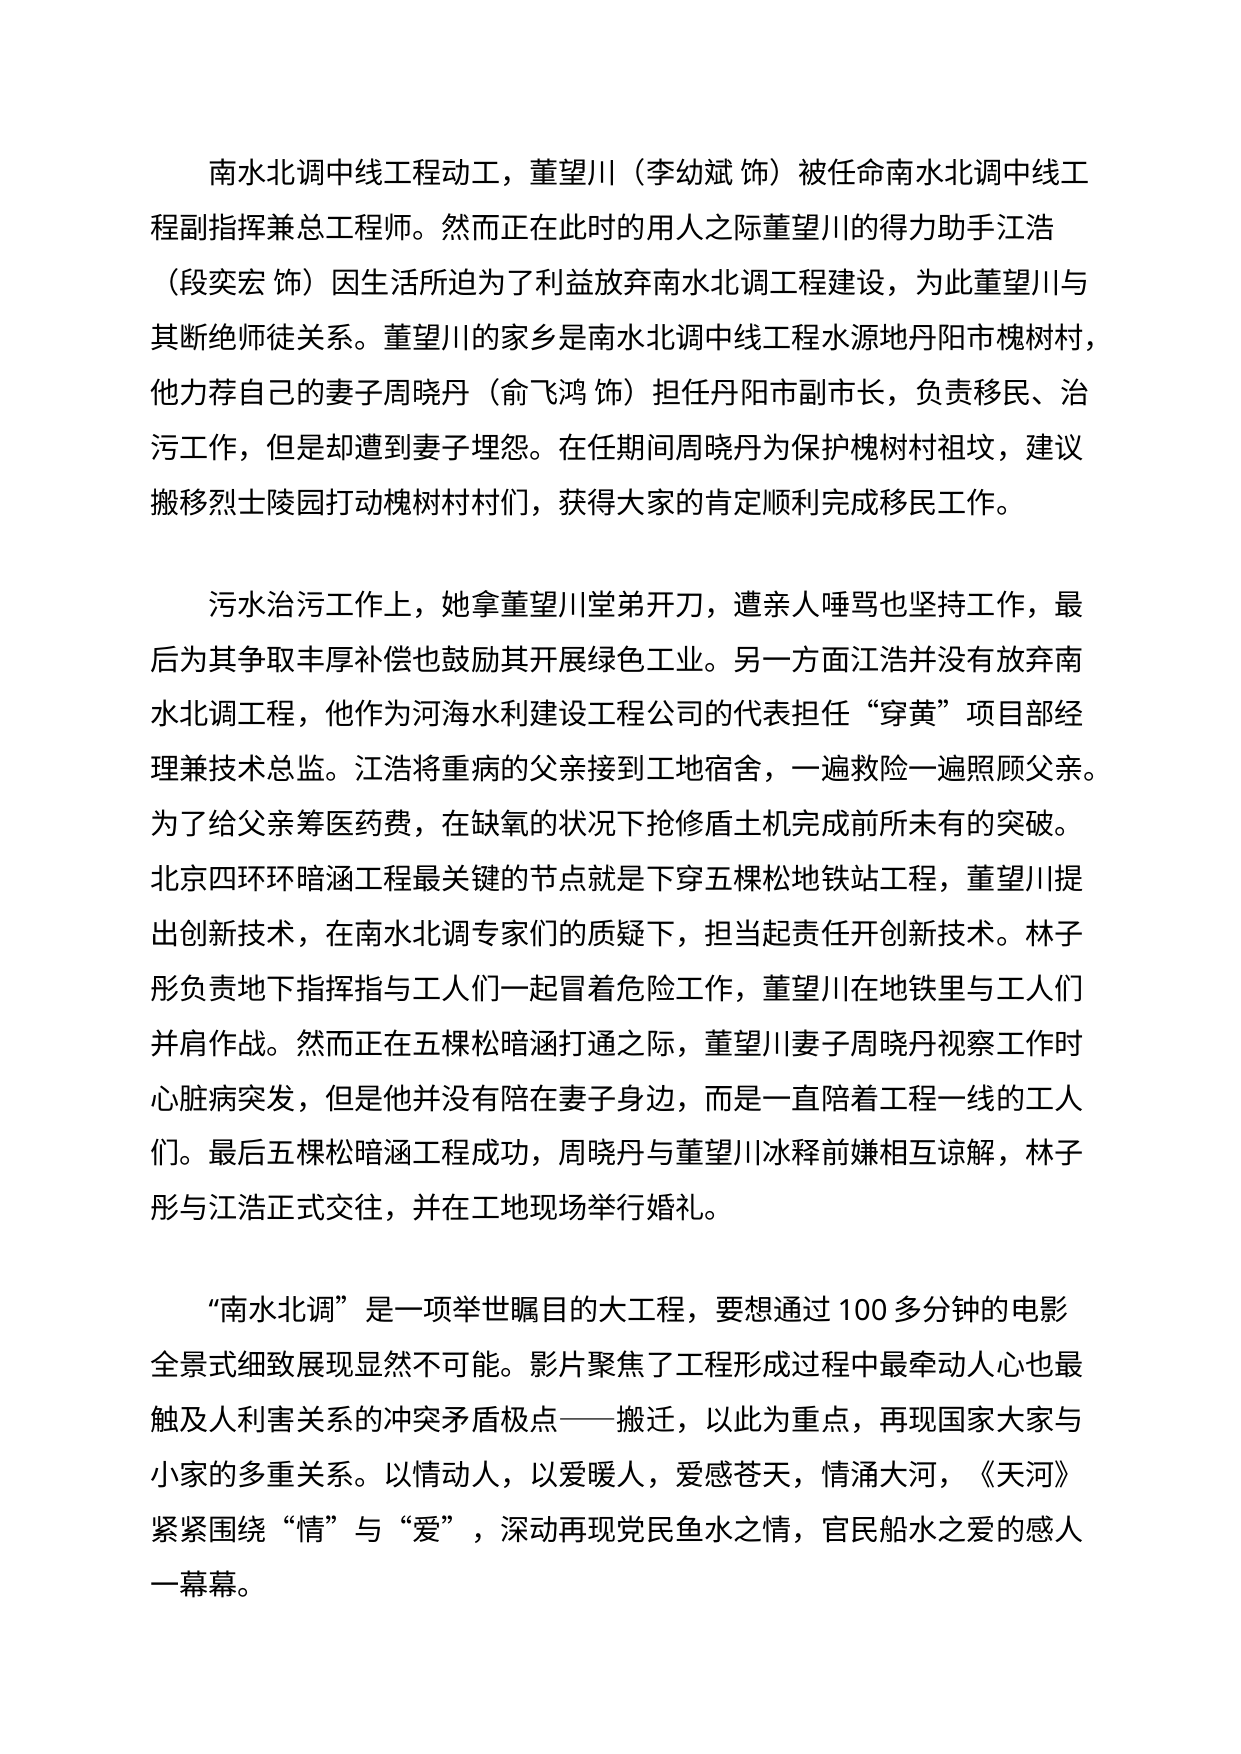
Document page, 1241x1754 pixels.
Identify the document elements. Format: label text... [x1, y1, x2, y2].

text 污水治污工作上，她拿董望川堂弟开刀，遭亲人唾骂也坚持工作，最后为其争取丰厚补偿也鼓励其开展绿色工业。另一方面江浩并没有放弃南水北调工程，他作为河海水利建设工程公司的代表担任“穿黄”项目部经理兼技术总监。江浩将重病的父亲接到工地宿舍，一遍救险一遍照顾父亲。为了给父亲筹医药费，在缺氧的状况下抢修盾土机完成前所未有的突破。北京四环环暗涵工程最关键的节点就是下穿五棵松地铁站工程，董望川提出创新技术，在南水北调专家们的质疑下，担当起责任开创新技术。林子彤负责地下指挥指与工人们一起冒着危险工作，董望川在地铁里与工人们并肩作战。然而正在五棵松暗涵打通之际，董望川妻子周晓丹视察工作时心脏病突发，但是他并没有陪在妻子身边，而是一直陪着工程一线的工人们。最后五棵松暗涵工程成功，周晓丹与董望川冰释前嫌相互谅解，林子彤与江浩正式交往，并在工地现场举行婚礼。 [150, 581, 1090, 1227]
text 南水北调中线工程动工，董望川（李幼斌 饰）被任命南水北调中线工程副指挥兼总工程师。然而正在此时的用人之际董望川的得力助手江浩（段奕宏 饰）因生活所迫为了利益放弃南水北调工程建设，为此董望川与其断绝师徒关系。董望川的家乡是南水北调中线工程水源地丹阳市槐树村，他力荐自己的妻子周晓丹（俞飞鸿 饰）担任丹阳市副市长，负责移民、治污工作，但是却遭到妻子埋怨。在任期间周晓丹为保护槐树村祖坟，建议搬移烈士陵园打动槐树村村们，获得大家的肯定顺利完成移民工作。 [150, 150, 1090, 522]
text “南水北调”是一项举世瞩目的大工程，要想通过100多分钟的电影全景式细致展现显然不可能。影片聚焦了工程形成过程中最牵动人心也最触及人利害关系的冲突矛盾极点——搬迁，以此为重点，再现国家大家与小家的多重关系。以情动人，以爱暖人，爱感苍天，情涌大河，《天河》紧紧围绕“情”与“爱”，深动再现党民鱼水之情，官民船水之爱的感人一幕幕。 [150, 1287, 1090, 1604]
